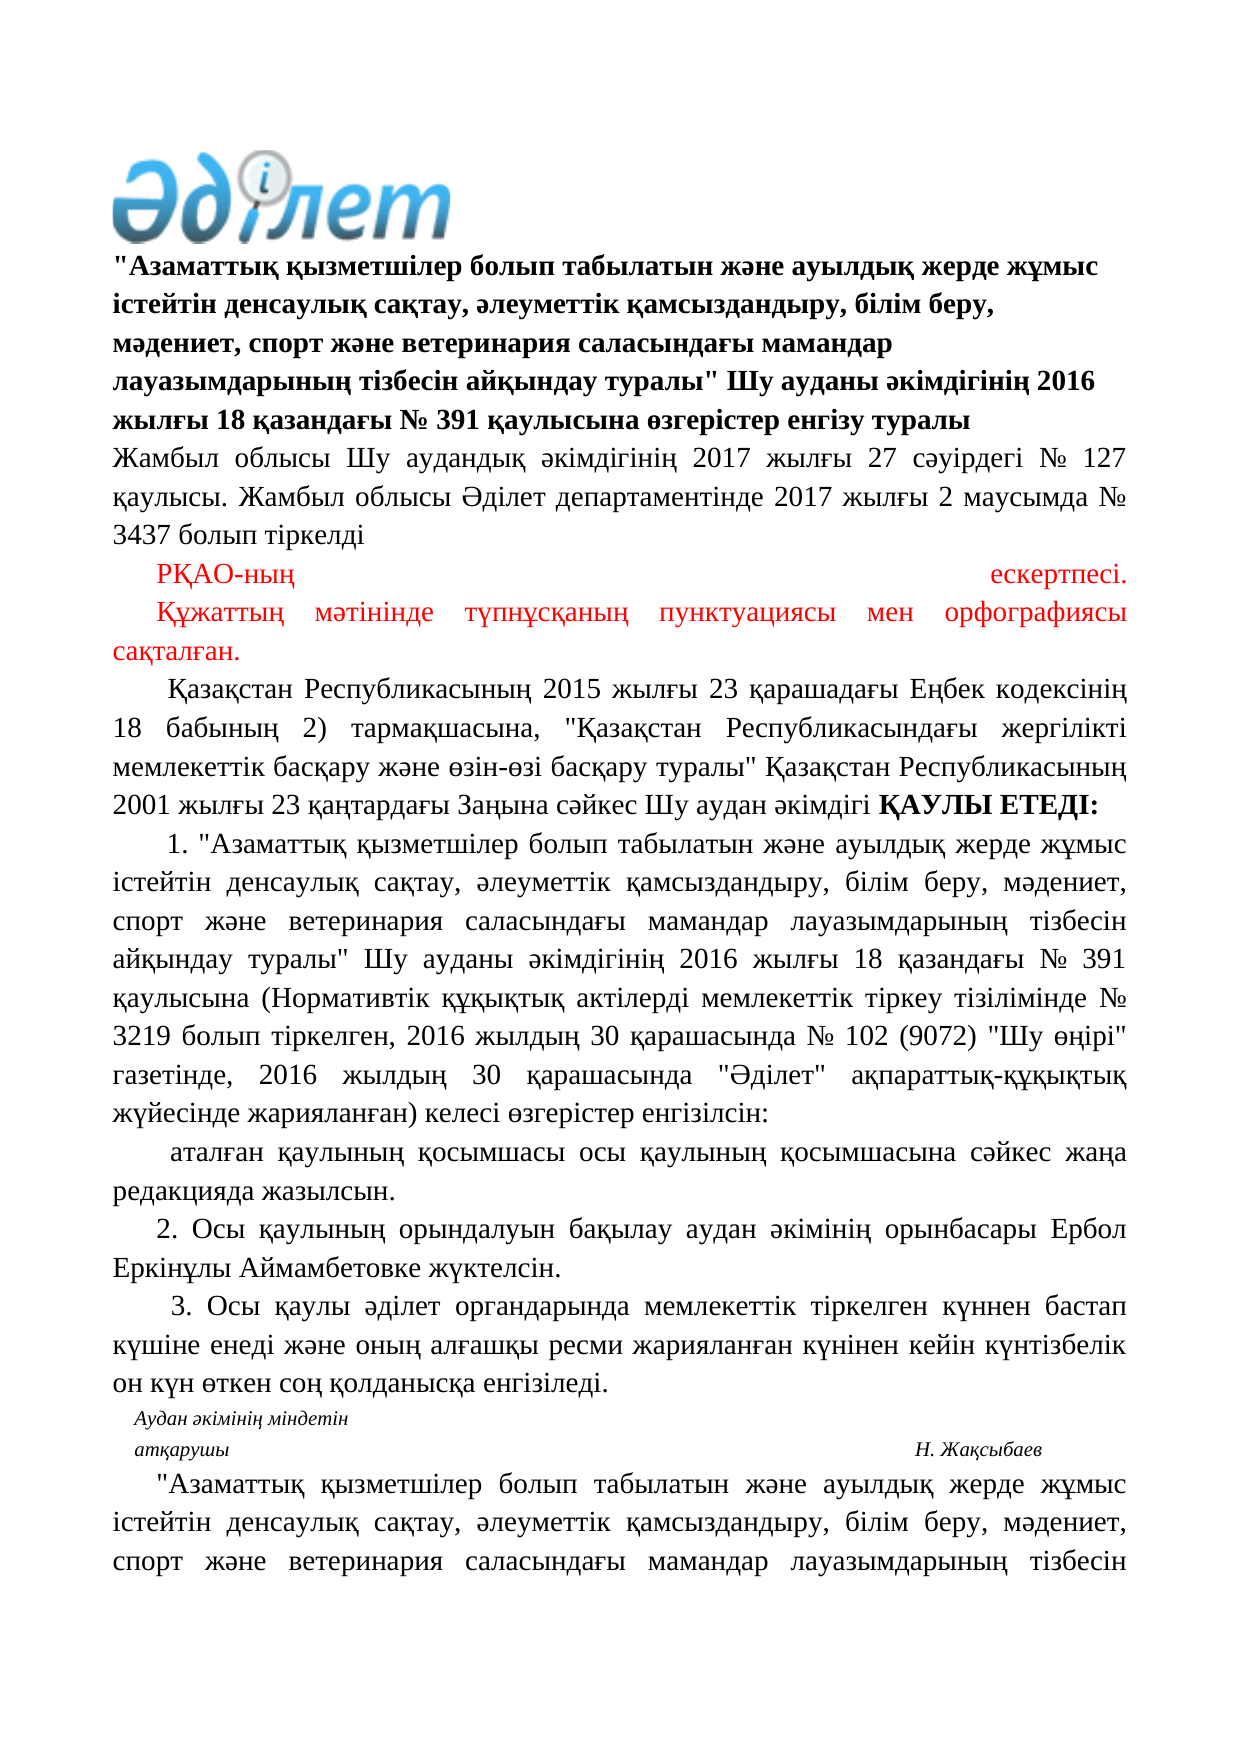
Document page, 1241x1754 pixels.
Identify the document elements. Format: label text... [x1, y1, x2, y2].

text аталған қаулының қосымшасы осы қаулының қосымшасына сәйкес жаңа редакцияда жазылсын. [112, 1134, 1128, 1206]
text 1. "Азаматтық қызметшілер болып табылатын және ауылдық жерде жұмыс істейтін денсаулық сақтау, әлеуметтік қамсыздандыру, білім беру, мәдениет, спорт және ветеринария саласындағы мамандар лауазымдарының тізбесін айқындау туралы" Шу ауданы әкімдігінің 2016 жылғы 18 қазандағы № 391 қаулысына (Нормативтік құқықтық актілерді мемлекеттік тіркеу тізілімінде № 3219 болып тіркелген, 2016 жылдың 30 қарашасында № 102 (9072) "Шу өңірі" газетінде, 2016 жылдың 30 қарашасында "Әділет" ақпараттық-құқықтық жүйесінде жарияланған) келесі өзгерістер енгізілсін: [112, 826, 1128, 1129]
picture [112, 150, 451, 244]
text 2. Осы қаулының орындалуын бақылау аудан әкімінің орынбасары Ербол Еркінұлы Аймамбетовке жүктелсін. [112, 1211, 1128, 1283]
text РҚАО-ның ескертпесі. Құжаттың мәтінінде түпнұсқаның пунктуациясы мен орфографиясы сақталған. [112, 556, 1128, 667]
text Қазақстан Республикасының 2015 жылғы 23 қарашадағы Еңбек кодексінің 18 бабының 2) тармақшасына, "Қазақстан Республикасындағы жергілікті мемлекеттік басқару және өзін-өзі басқару туралы" Қазақстан Республикасының 2001 жылғы 23 қаңтардағы Заңына сәйкес Шу аудан әкімдігі ҚАУЛЫ ЕТЕДІ: [112, 672, 1128, 821]
text 3. Осы қаулы әдiлет органдарында мемлекеттiк тiркелген күннен бастап күшiне енедi және оның алғашқы ресми жарияланған күнінен кейiн күнтiзбелiк он күн өткен соң қолданысқа енгiзiледi. [112, 1288, 1128, 1399]
text "Азаматтық қызметшілер болып табылатын және ауылдық жерде жұмыс істейтін денсаулық сақтау, әлеуметтік қамсыздандыру, білім беру, мәдениет, спорт және ветеринария саласындағы мамандар лауазымдарының тізбесін айқындау туралы" Шу ауданы әкімдігінің 2016 жылғы 18 қазандағы № 391 қаулысына өзгерістер енгізу туралы [112, 248, 1128, 435]
table_header Аудан әкімінің міндетін [101, 1404, 1240, 1435]
table_cell Н. Жақсыбаев [913, 1435, 1240, 1466]
table_cell атқарушы [101, 1435, 913, 1466]
text Жамбыл облысы Шу аудандық әкімдігінің 2017 жылғы 27 сәуірдегі № 127 қаулысы. Жамбыл облысы Әділет департаментінде 2017 жылғы 2 маусымда № 3437 болып тіркелді [112, 440, 1128, 551]
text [112, 1466, 1128, 1577]
